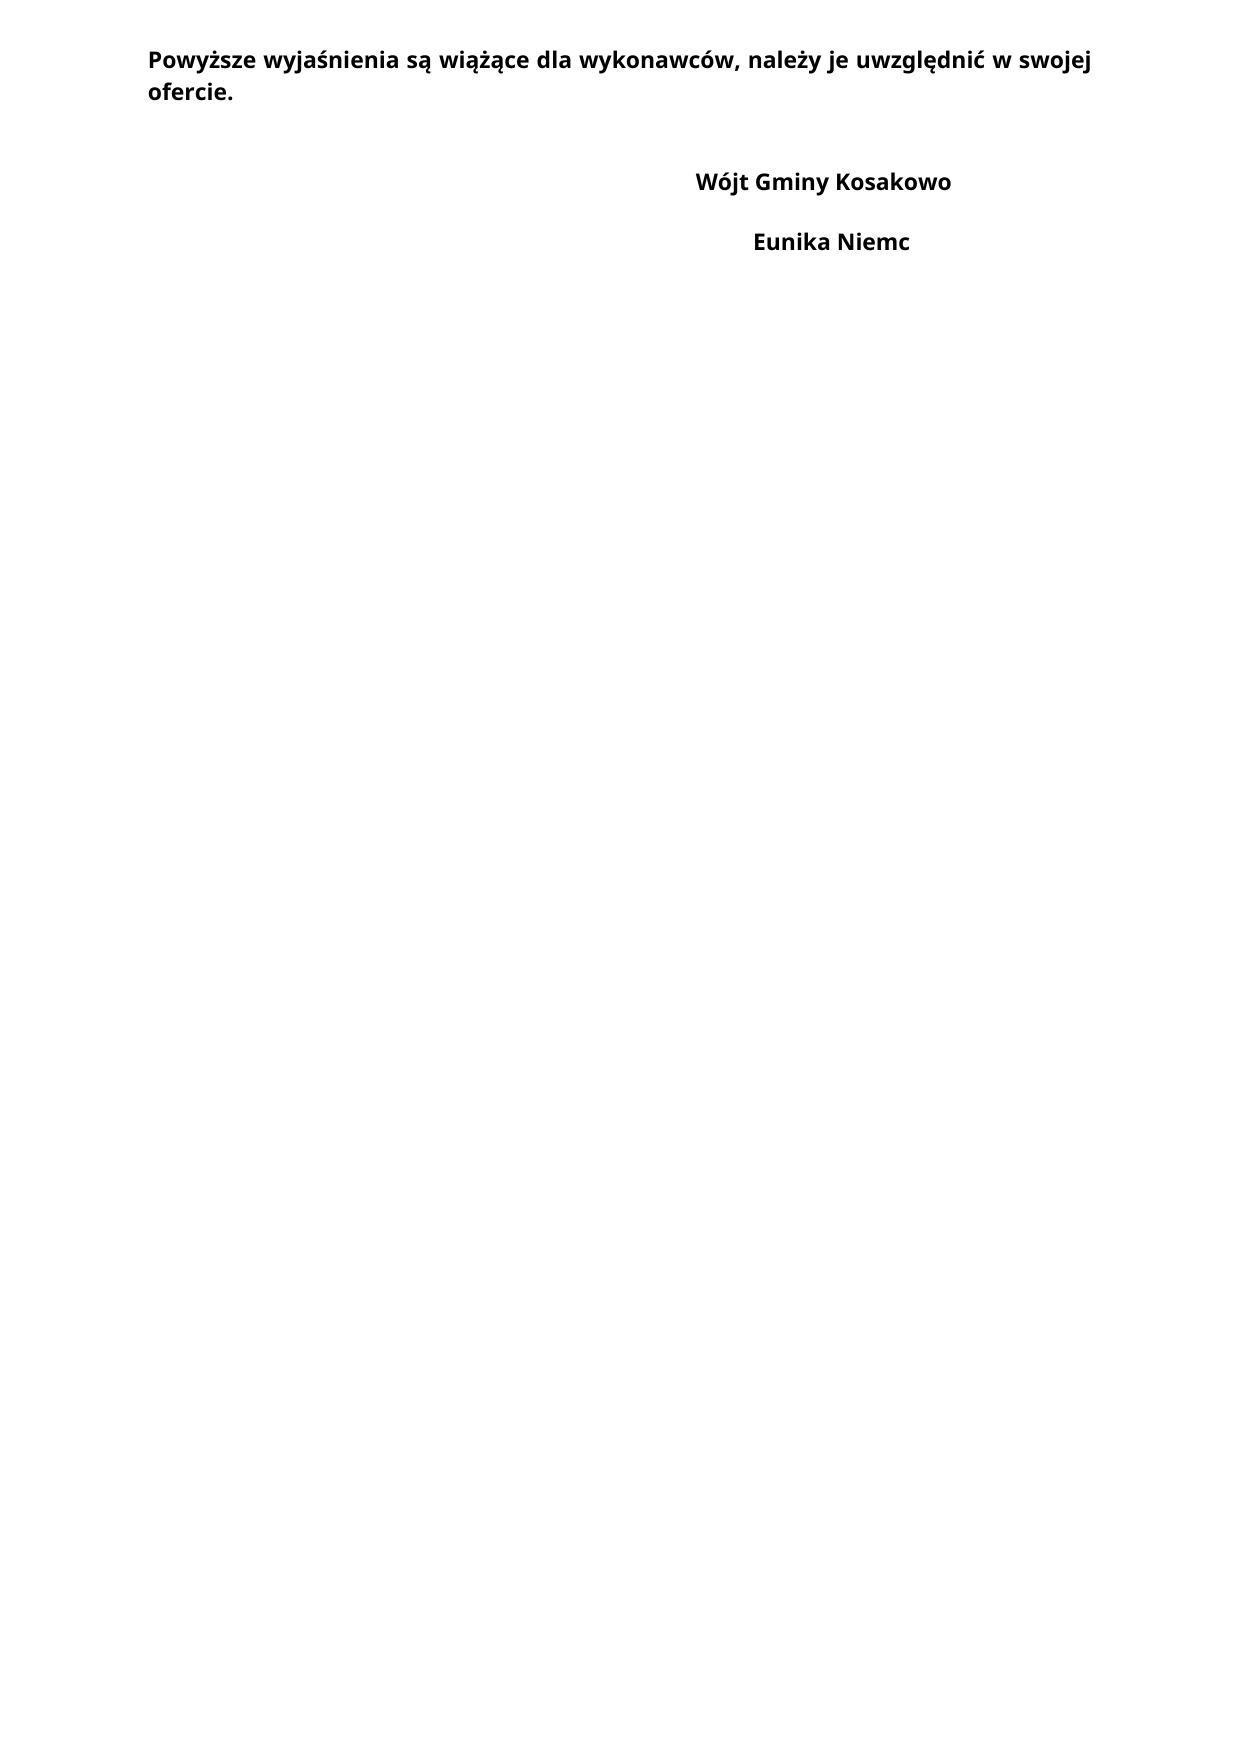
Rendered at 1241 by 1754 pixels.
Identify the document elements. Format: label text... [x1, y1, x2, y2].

text Eunika Niemc [148, 225, 1093, 257]
text Powyższe wyjaśnienia są wiążące dla wykonawców, należy je uwzględnić w swojej ofercie. [148, 44, 1093, 107]
text Wójt Gminy Kosakowo [148, 166, 1093, 197]
